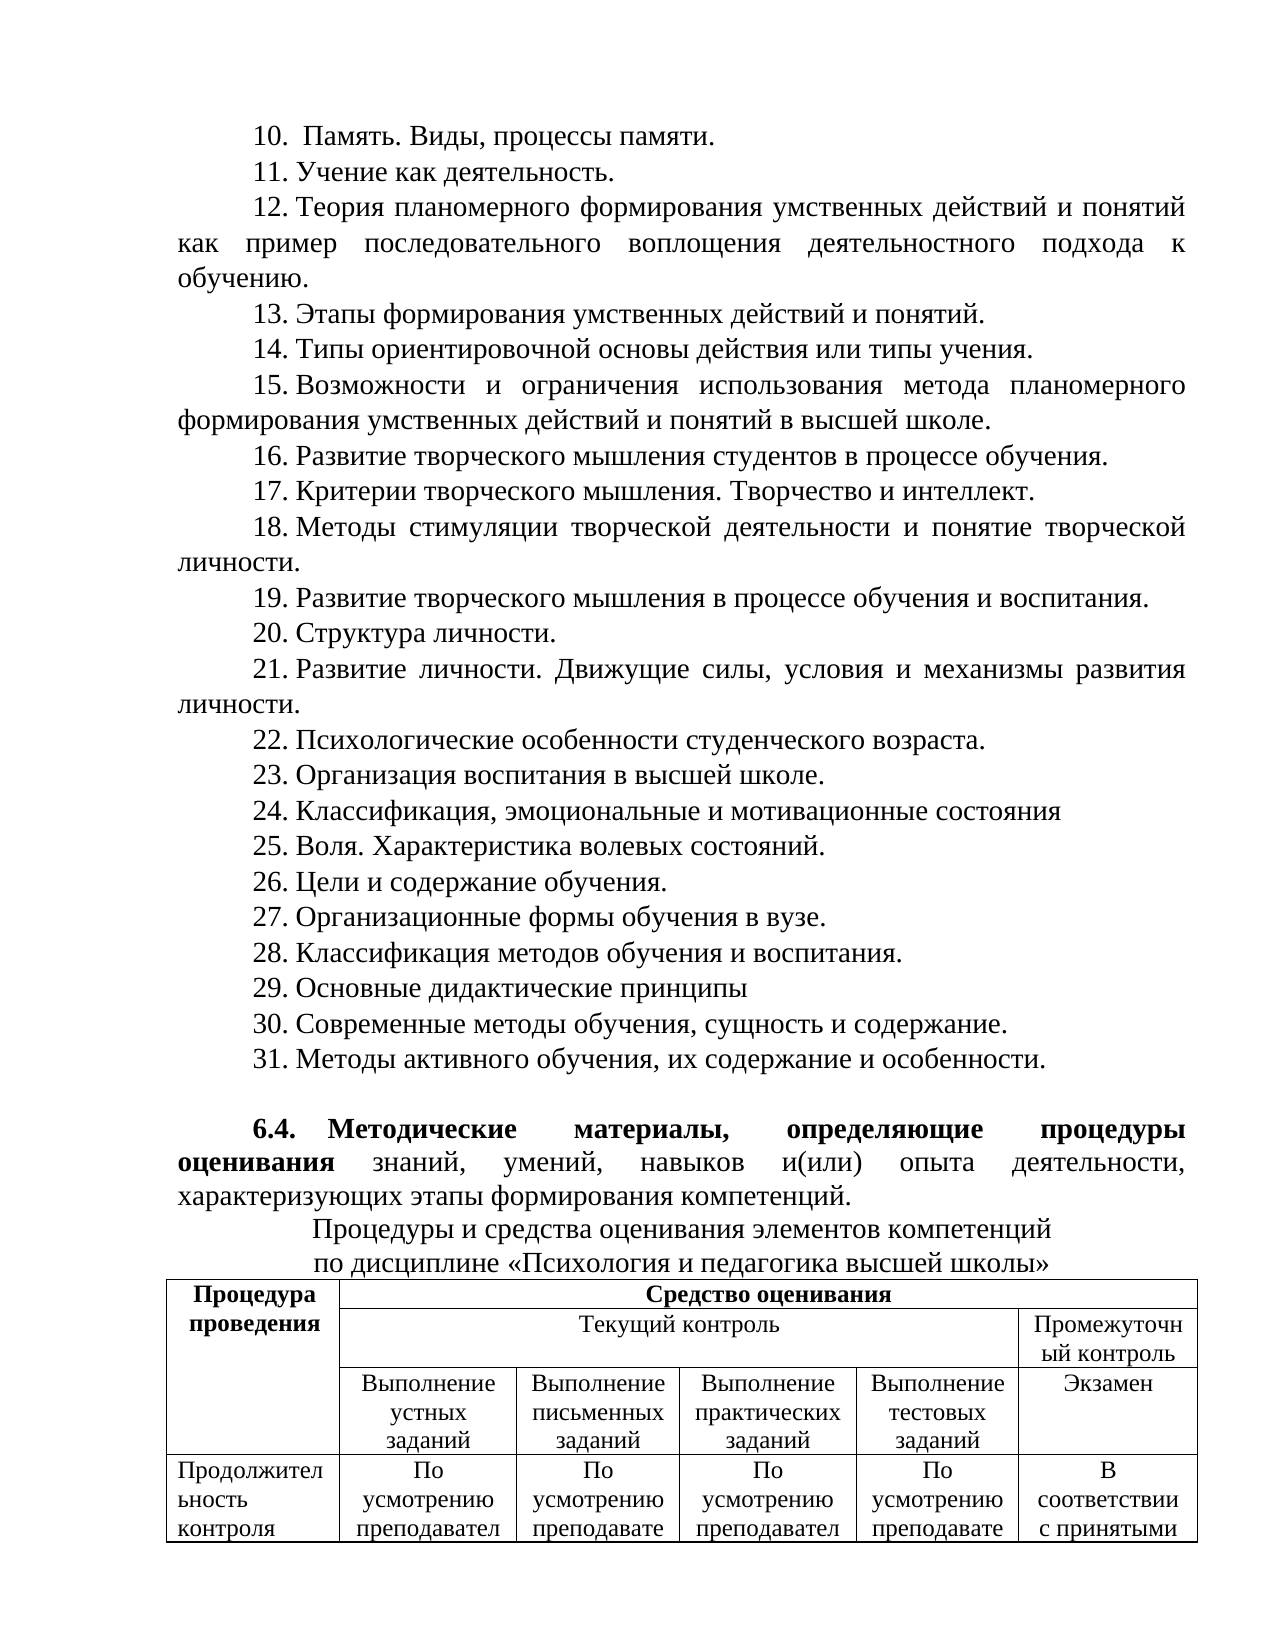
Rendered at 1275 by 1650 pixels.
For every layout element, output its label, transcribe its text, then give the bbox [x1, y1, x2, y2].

list Структура личности. [177, 615, 1186, 649]
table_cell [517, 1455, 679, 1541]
list Возможности и ограничения использования метода планомерного формирования умственных действий и понятий в высшей школе. [177, 367, 1186, 436]
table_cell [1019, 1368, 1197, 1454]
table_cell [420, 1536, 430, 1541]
text Процедуры и средства оценивания элементов компетенций [177, 1211, 1186, 1245]
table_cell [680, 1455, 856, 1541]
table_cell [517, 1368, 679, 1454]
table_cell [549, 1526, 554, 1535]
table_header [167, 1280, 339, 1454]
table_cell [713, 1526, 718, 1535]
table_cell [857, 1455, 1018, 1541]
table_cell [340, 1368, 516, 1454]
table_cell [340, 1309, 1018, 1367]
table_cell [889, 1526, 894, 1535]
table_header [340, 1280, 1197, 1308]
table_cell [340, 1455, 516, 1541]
list Критерии творческого мышления. Творчество и интеллект. [177, 473, 1186, 507]
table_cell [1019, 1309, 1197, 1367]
list Типы ориентировочной основы действия или типы учения. [177, 331, 1186, 365]
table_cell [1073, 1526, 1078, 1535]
list Этапы формирования умственных действий и понятий. [177, 296, 1186, 329]
list Учение как деятельность. [177, 154, 1186, 187]
list Воля. Характеристика волевых состояний. [177, 828, 1186, 862]
list Классификация методов обучения и воспитания. [177, 935, 1186, 969]
list Организационные формы обучения в вузе. [177, 899, 1186, 933]
list Методические материалы, определяющие процедуры оценивания знаний, умений, навыков и(или) опыта деятельности, характеризующих этапы формирования компетенций. [177, 1111, 1186, 1211]
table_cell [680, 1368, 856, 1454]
list Методы стимуляции творческой деятельности и понятие творческой личности. [177, 509, 1186, 578]
list Основные дидактические принципы [177, 971, 1186, 1004]
list Классификация, эмоциональные и мотивационные состояния [177, 793, 1186, 827]
list Современные методы обучения, сущность и содержание. [177, 1006, 1186, 1040]
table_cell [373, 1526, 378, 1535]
list Цели и содержание обучения. [177, 864, 1186, 898]
text по дисциплине «Психология и педагогика высшей школы» [177, 1245, 1186, 1278]
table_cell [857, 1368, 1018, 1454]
list Организация воспитания в высшей школе. [177, 757, 1186, 791]
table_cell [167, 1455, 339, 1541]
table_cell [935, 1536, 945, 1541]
list Методы активного обучения, их содержание и особенности. [177, 1042, 1186, 1075]
list Развитие творческого мышления студентов в процессе обучения. [177, 438, 1186, 471]
list Теория планомерного формирования умственных действий и понятий как пример последовательного воплощения деятельностного подхода к обучению. [177, 189, 1186, 294]
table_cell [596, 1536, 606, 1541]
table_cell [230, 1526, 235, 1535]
list Развитие творческого мышления в процессе обучения и воспитания. [177, 580, 1186, 613]
list Психологические особенности студенческого возраста. [177, 722, 1186, 756]
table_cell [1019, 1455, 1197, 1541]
list Память. Виды, процессы памяти. [177, 118, 1186, 152]
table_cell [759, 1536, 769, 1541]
list Развитие личности. Движущие силы, условия и механизмы развития личности. [177, 651, 1186, 720]
